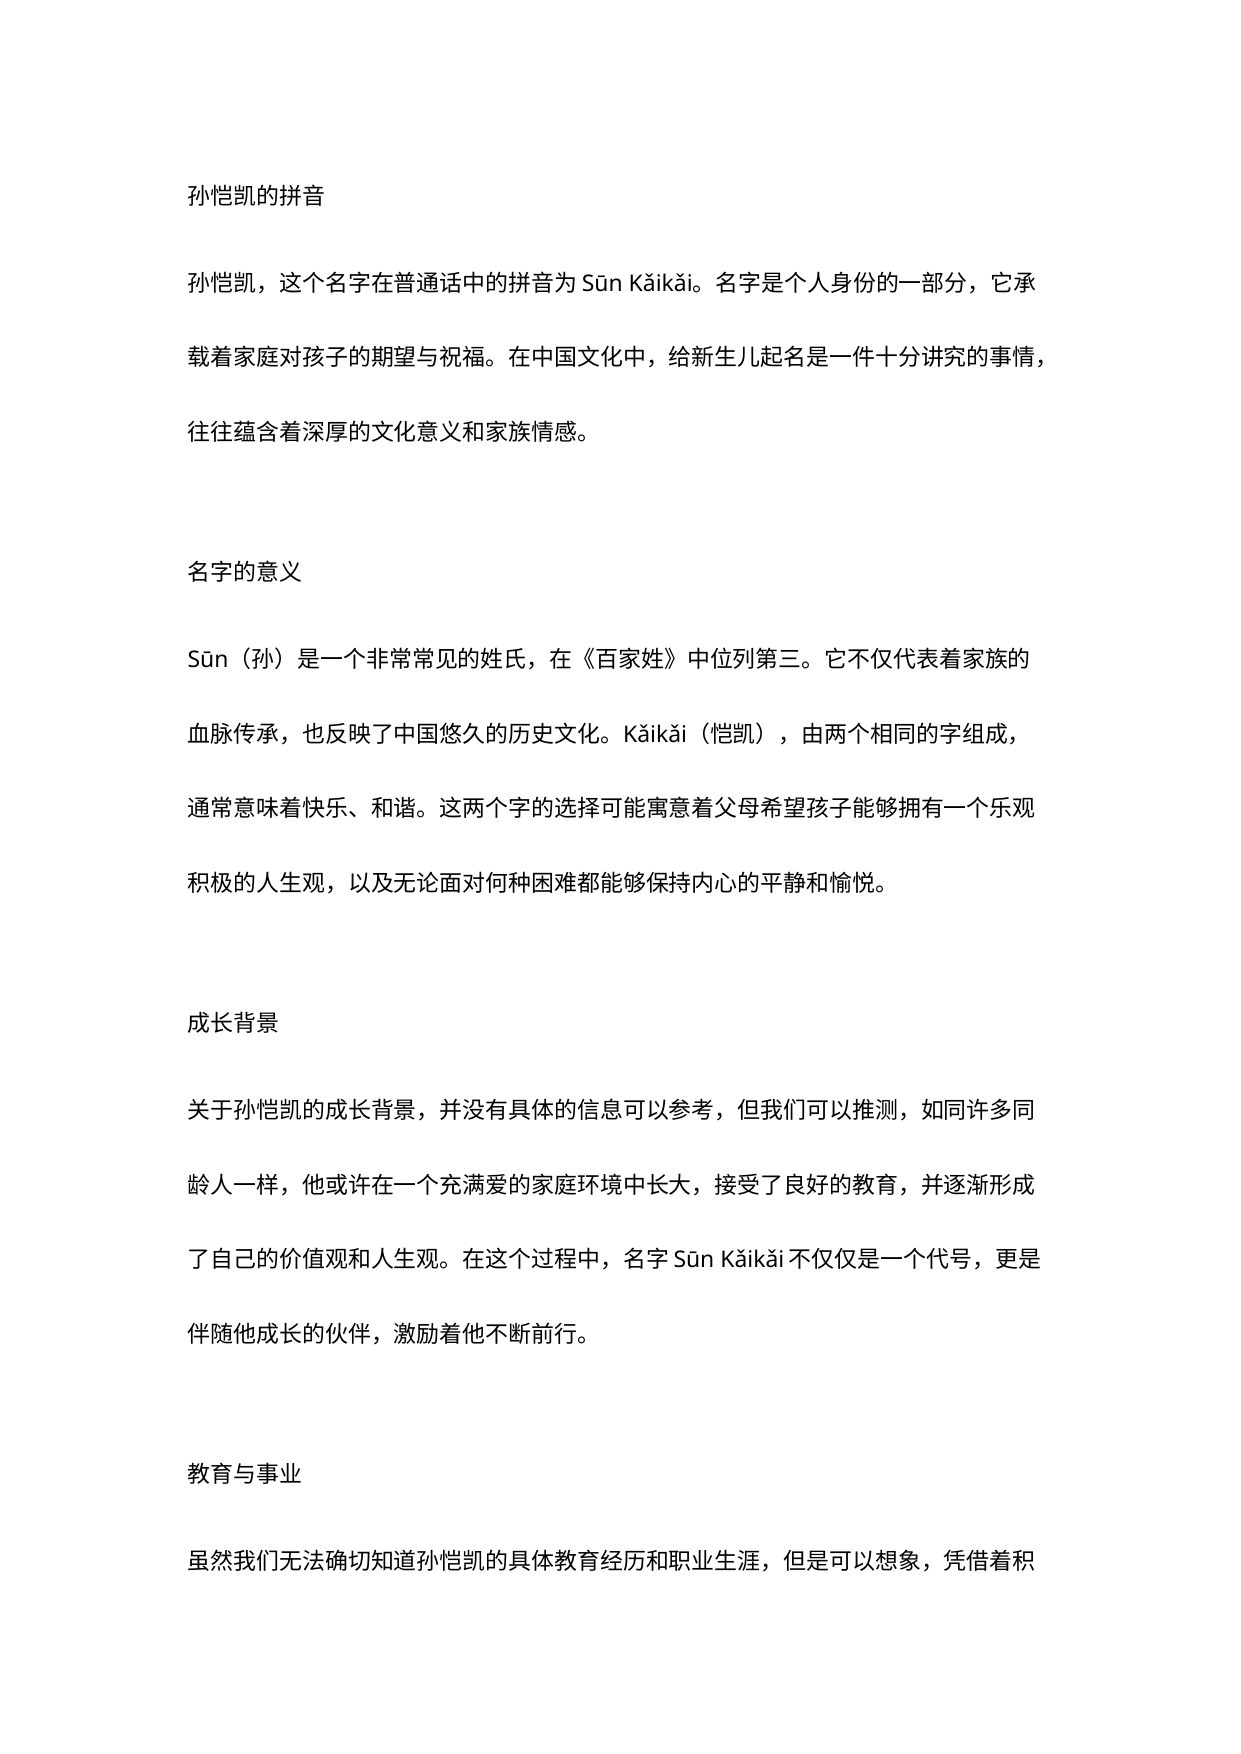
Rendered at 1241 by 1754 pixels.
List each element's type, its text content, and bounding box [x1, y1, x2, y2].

text 关于孙恺凯的成长背景，并没有具体的信息可以参考，但我们可以推测，如同许多同龄人一样，他或许在一个充满爱的家庭环境中长大，接受了良好的教育，并逐渐形成了自己的价值观和人生观。在这个过程中，名字Sūn Kǎikǎi不仅仅是一个代号，更是伴随他成长的伙伴，激励着他不断前行。 [187, 1076, 1053, 1365]
text Sūn（孙）是一个非常常见的姓氏，在《百家姓》中位列第三。它不仅代表着家族的血脉传承，也反映了中国悠久的历史文化。Kǎikǎi（恺凯），由两个相同的字组成，通常意味着快乐、和谐。这两个字的选择可能寓意着父母希望孩子能够拥有一个乐观积极的人生观，以及无论面对何种困难都能够保持内心的平静和愉悦。 [187, 625, 1053, 914]
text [187, 1527, 1053, 1592]
text 名字的意义 [187, 538, 1053, 603]
text 孙恺凯，这个名字在普通话中的拼音为Sūn Kǎikǎi。名字是个人身份的一部分，它承载着家庭对孩子的期望与祝福。在中国文化中，给新生儿起名是一件十分讲究的事情，往往蕴含着深厚的文化意义和家族情感。 [187, 248, 1053, 463]
text 教育与事业 [187, 1440, 1053, 1505]
text 成长背景 [187, 989, 1053, 1054]
text 孙恺凯的拼音 [187, 162, 1053, 227]
